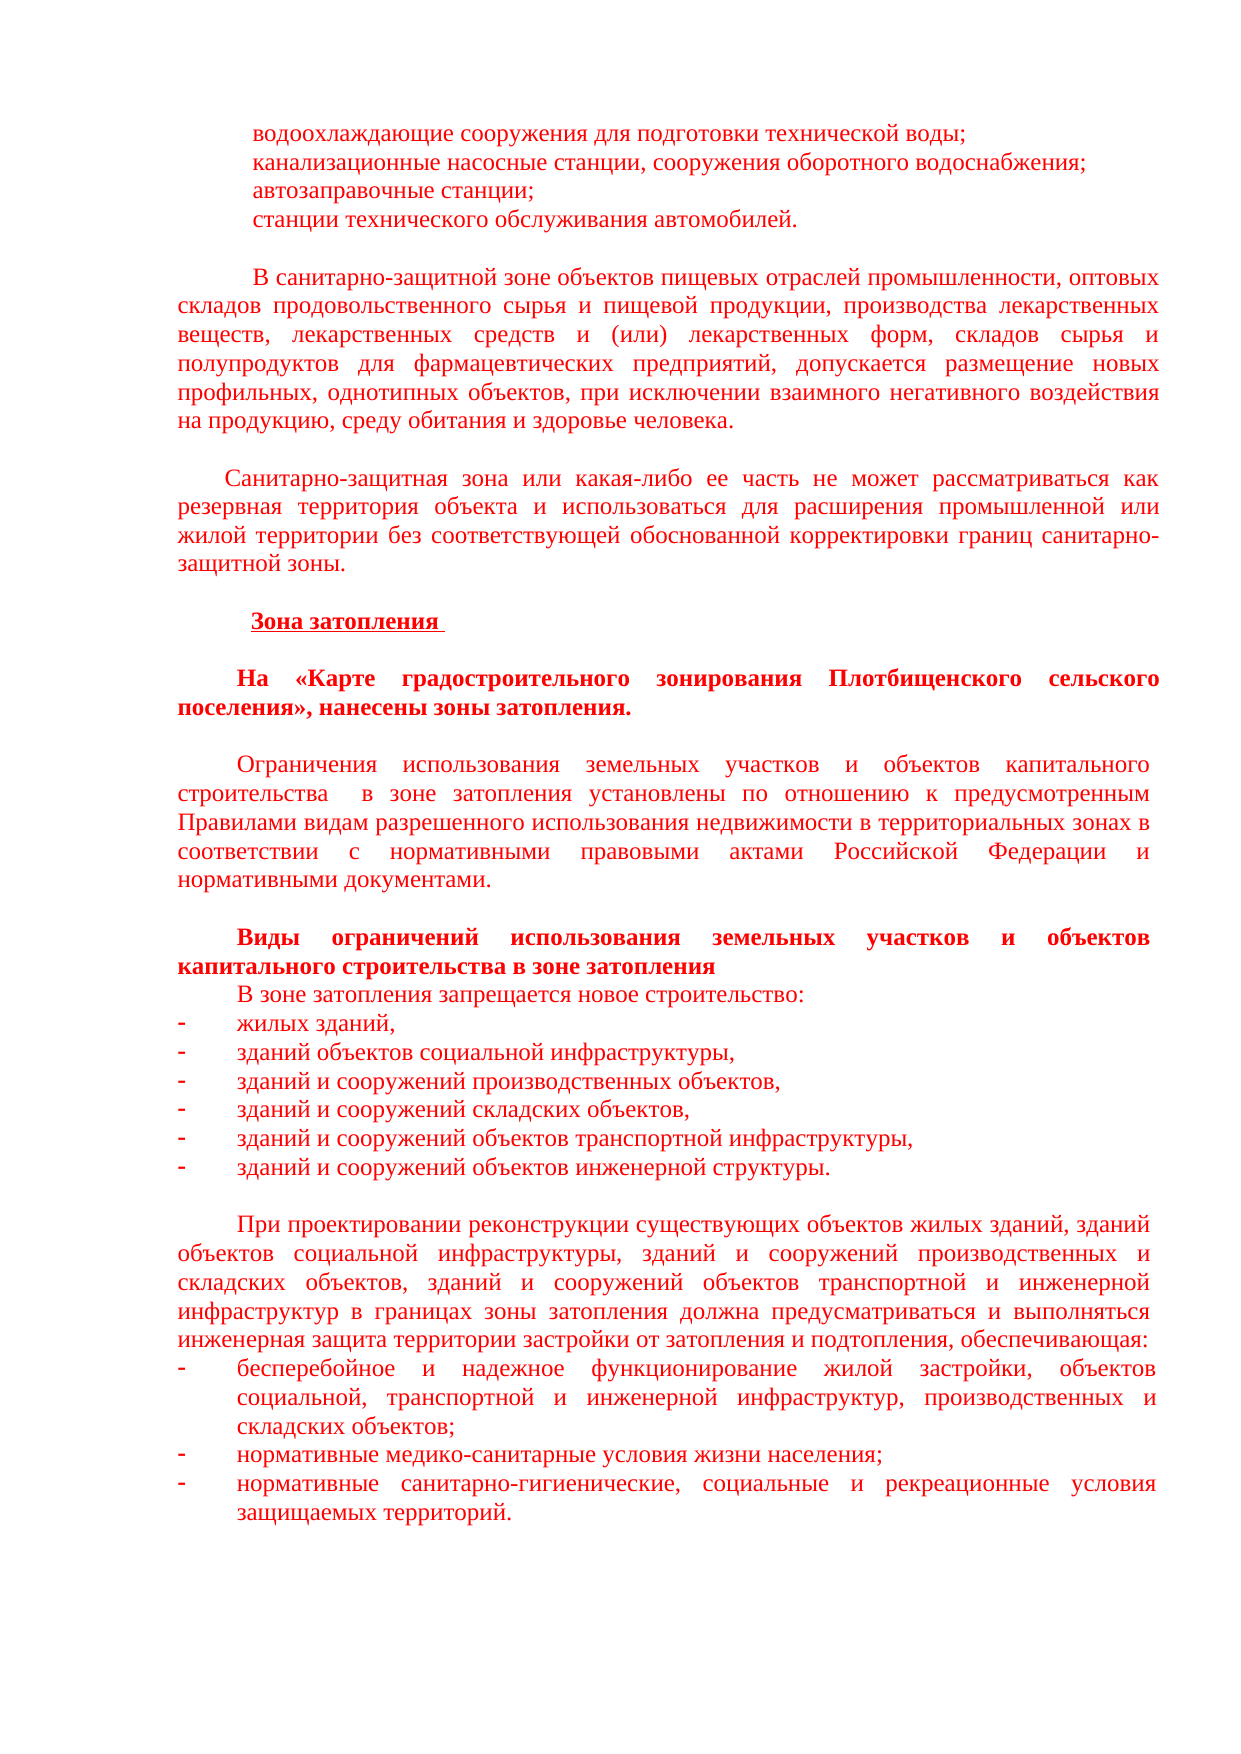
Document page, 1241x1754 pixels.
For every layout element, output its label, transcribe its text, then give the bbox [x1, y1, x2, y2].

text станции технического обслуживания автомобилей. [177, 204, 1152, 233]
list зданий и сооружений объектов транспортной инфраструктуры, [177, 1123, 1098, 1152]
list нормативные санитарно-гигиенические, социальные и рекреационные условия защищаемых территорий. [177, 1468, 1157, 1526]
list бесперебойное и надежное функционирование жилой застройки, объектов социальной, транспортной и инженерной инфраструктур, производственных и складских объектов; [177, 1353, 1157, 1439]
list зданий и сооружений производственных объектов, [177, 1066, 1098, 1094]
list зданий и сооружений объектов инженерной структуры. [177, 1152, 1098, 1181]
list жилых зданий, [177, 1008, 1098, 1037]
list зданий и сооружений складских объектов, [177, 1094, 1098, 1123]
text водоохлаждающие сооружения для подготовки технической воды; [177, 118, 1152, 147]
text Виды ограничений использования земельных участков и объектов капитального строительства в зоне затопления [177, 922, 1151, 979]
text Зона затопления [251, 606, 1098, 634]
list зданий объектов социальной инфраструктуры, [177, 1037, 1098, 1066]
text автозаправочные станции; [177, 176, 1152, 204]
list нормативные медико-санитарные условия жизни населения; [177, 1439, 1157, 1468]
text При проектировании реконструкции существующих объектов жилых зданий, зданий объектов социальной инфраструктуры, зданий и сооружений производственных и складских объектов, зданий и сооружений объектов транспортной и инженерной инфраструктур в границах зоны затопления должна предусматриваться и выполняться инженерная защита территории застройки от затопления и подтопления, обеспечивающая: [177, 1209, 1151, 1353]
text На «Карте градостроительного зонирования Плотбищенского сельского поселения», нанесены зоны затопления. [177, 663, 1160, 721]
text канализационные насосные станции, сооружения оборотного водоснабжения; [177, 147, 1152, 176]
text В зоне затопления запрещается новое строительство: [177, 979, 1151, 1008]
text В санитарно-защитной зоне объектов пищевых отраслей промышленности, оптовых складов продовольственного сырья и пищевой продукции, производства лекарственных веществ, лекарственных средств и (или) лекарственных форм, складов сырья и полупродуктов для фармацевтических предприятий, допускается размещение новых профильных, однотипных объектов, при исключении взаимного негативного воздействия на продукцию, среду обитания и здоровье человека. [177, 262, 1160, 434]
text Ограничения использования земельных участков и объектов капитального строительства в зоне затопления установлены по отношению к предусмотренным Правилами видам разрешенного использования недвижимости в территориальных зонах в соответствии с нормативными правовыми актами Российской Федерации и нормативными документами. [177, 749, 1151, 893]
text Санитарно-защитная зона или какая-либо ее часть не может рассматриваться как резервная территория объекта и использоваться для расширения промышленной или жилой территории без соответствующей обоснованной корректировки границ санитарно-защитной зоны. [177, 463, 1160, 577]
